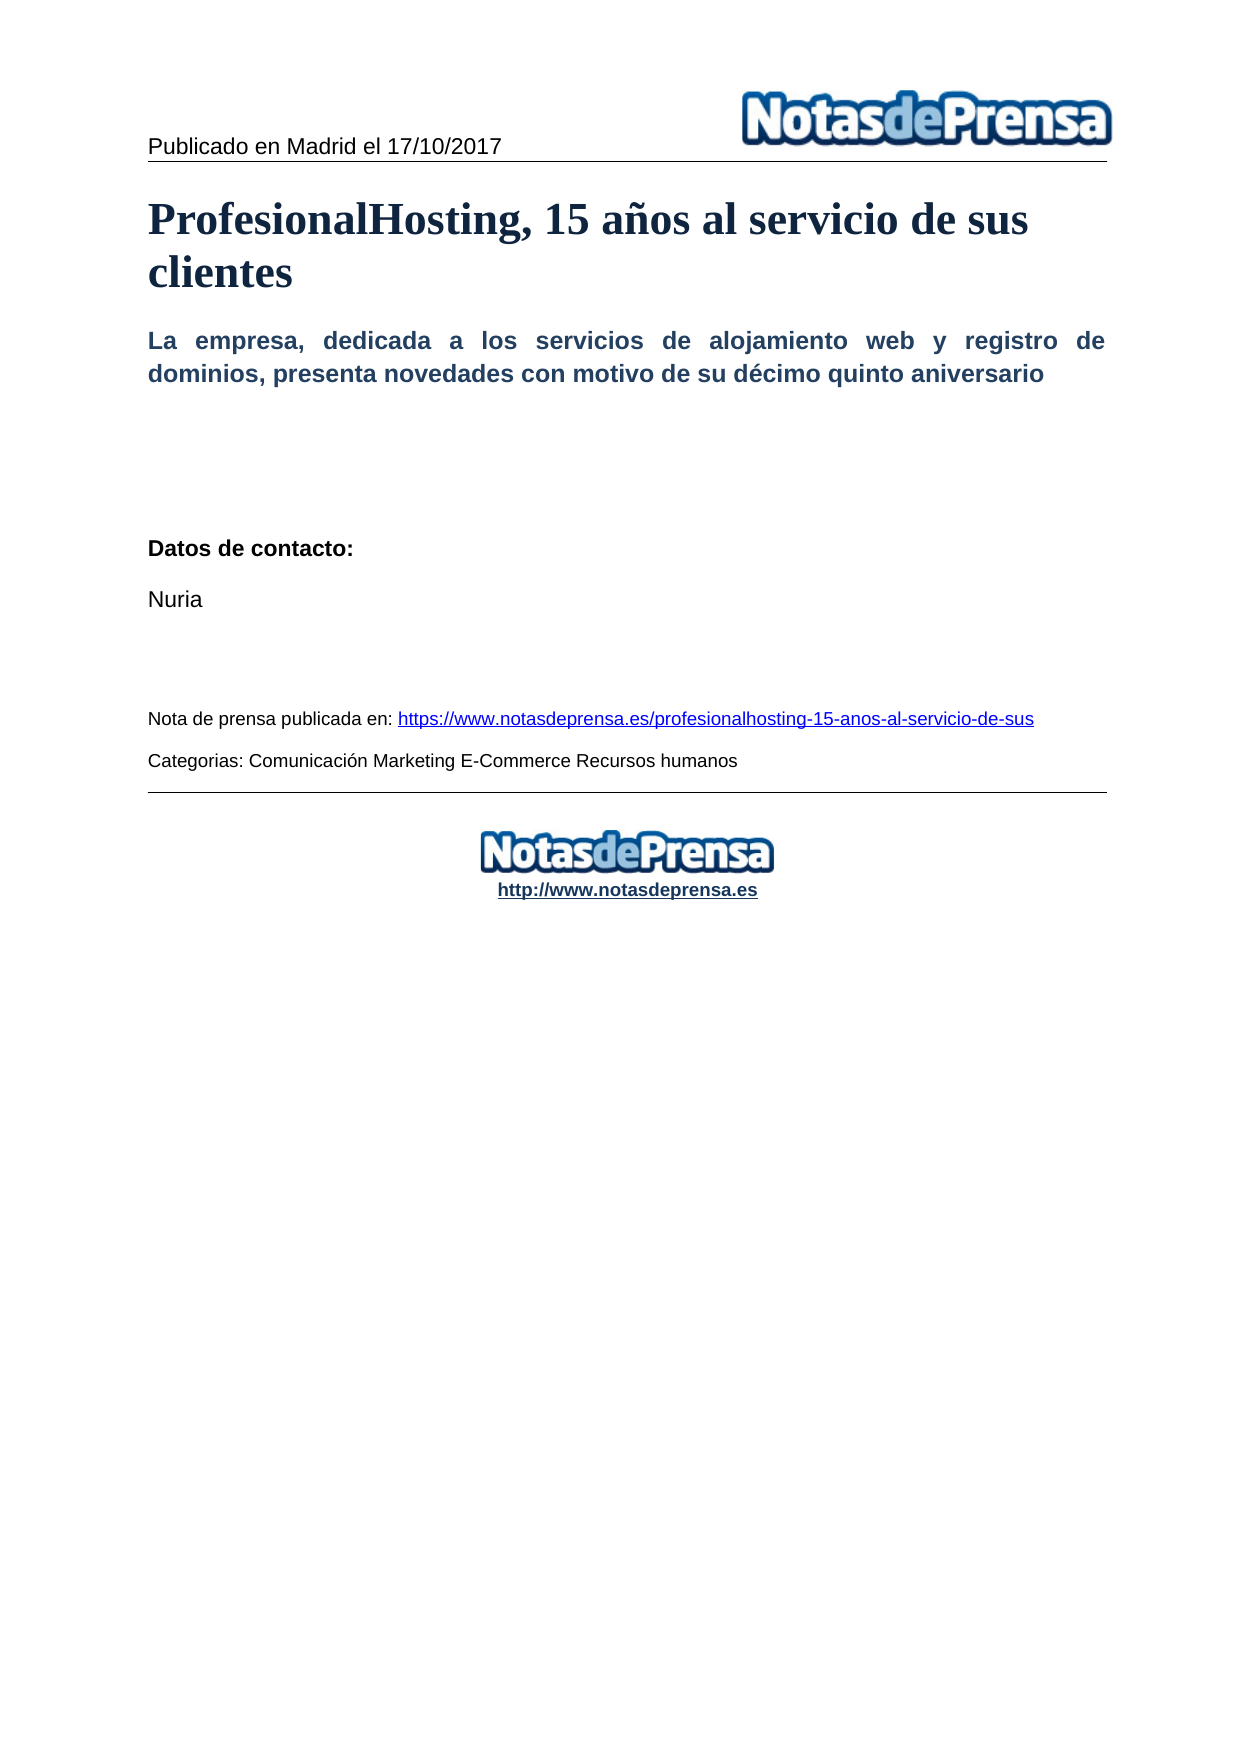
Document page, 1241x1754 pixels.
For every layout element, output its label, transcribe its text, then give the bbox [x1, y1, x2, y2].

text Categorias: Comunicación Marketing E-Commerce Recursos humanos [148, 750, 1107, 771]
subtitle La empresa, dedicada a los servicios de alojamiento web y registro de dominios, presenta novedades con motivo de su décimo quinto aniversario [148, 326, 1107, 388]
picture [480, 829, 775, 875]
text Publicado en Madrid el 17/10/2017 [148, 133, 1107, 161]
text Nuria [148, 586, 1063, 613]
text Nota de prensa publicada en: https://www.notasdeprensa.es/profesionalhosting-15-anos-al-servicio-de-sus [148, 707, 1107, 729]
subtitle ProfesionalHosting, 15 años al servicio de sus clientes [148, 192, 1107, 297]
picture [742, 90, 1113, 148]
text http://www.notasdeprensa.es [148, 879, 1107, 901]
text Datos de contacto: [148, 535, 1107, 562]
